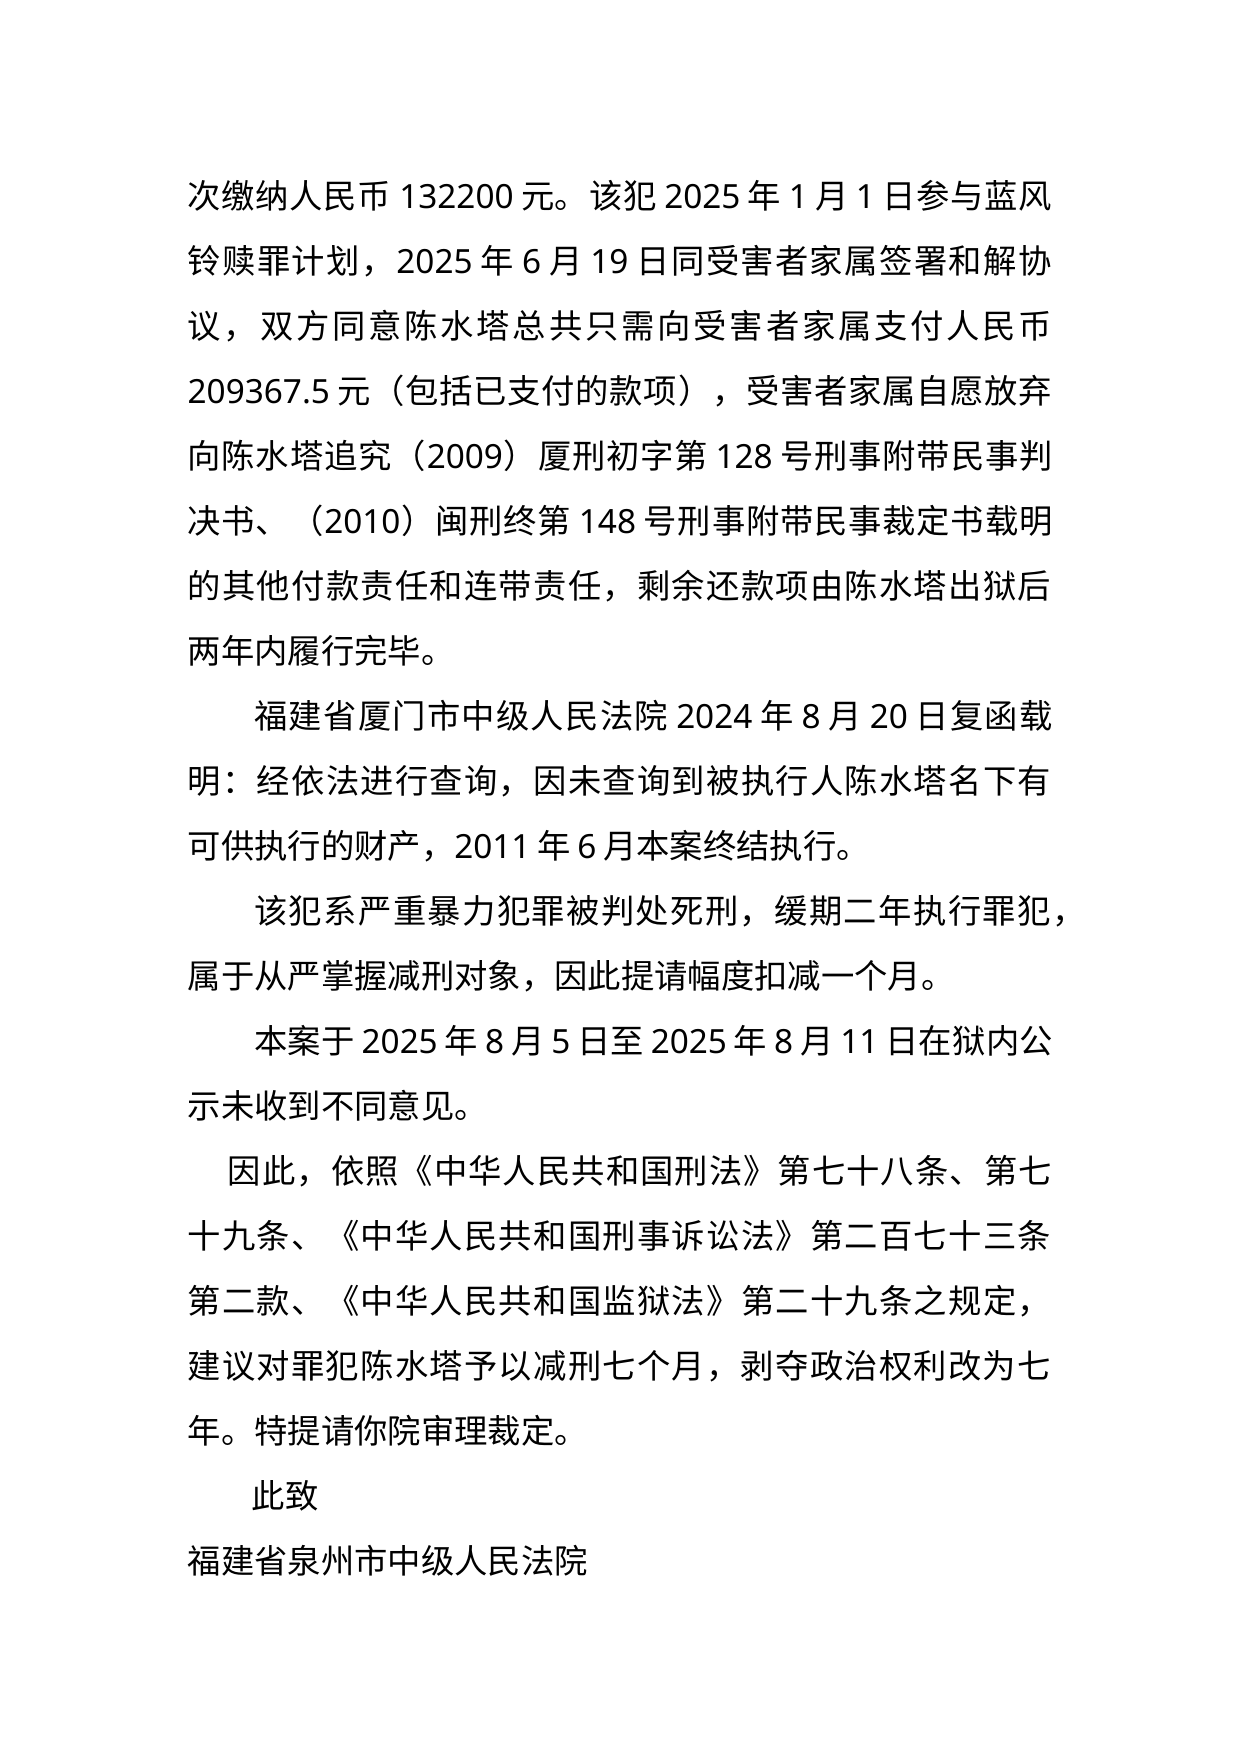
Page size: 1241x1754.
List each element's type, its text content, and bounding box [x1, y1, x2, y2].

text 本案于2025年8月5日至2025年8月11日在狱内公示未收到不同意见。 因此，依照《中华人民共和国刑法》第七十八条、第七十九条、《中华人民共和国刑事诉讼法》第二百七十三条第二款、《中华人民共和国监狱法》第二十九条之规定，建议对罪犯陈水塔予以减刑七个月，剥夺政治权利改为七年。特提请你院审理裁定。 [187, 1007, 1053, 1462]
text 此致 [187, 1462, 1058, 1527]
text 福建省厦门市中级人民法院2024年8月20日复函载明：经依法进行查询，因未查询到被执行人陈水塔名下有可供执行的财产，2011年6月本案终结执行。 [187, 682, 1053, 877]
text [187, 162, 1053, 682]
text 该犯系严重暴力犯罪被判处死刑，缓期二年执行罪犯，属于从严掌握减刑对象，因此提请幅度扣减一个月。 [187, 877, 1053, 1007]
text 福建省泉州市中级人民法院 [187, 1527, 1058, 1592]
